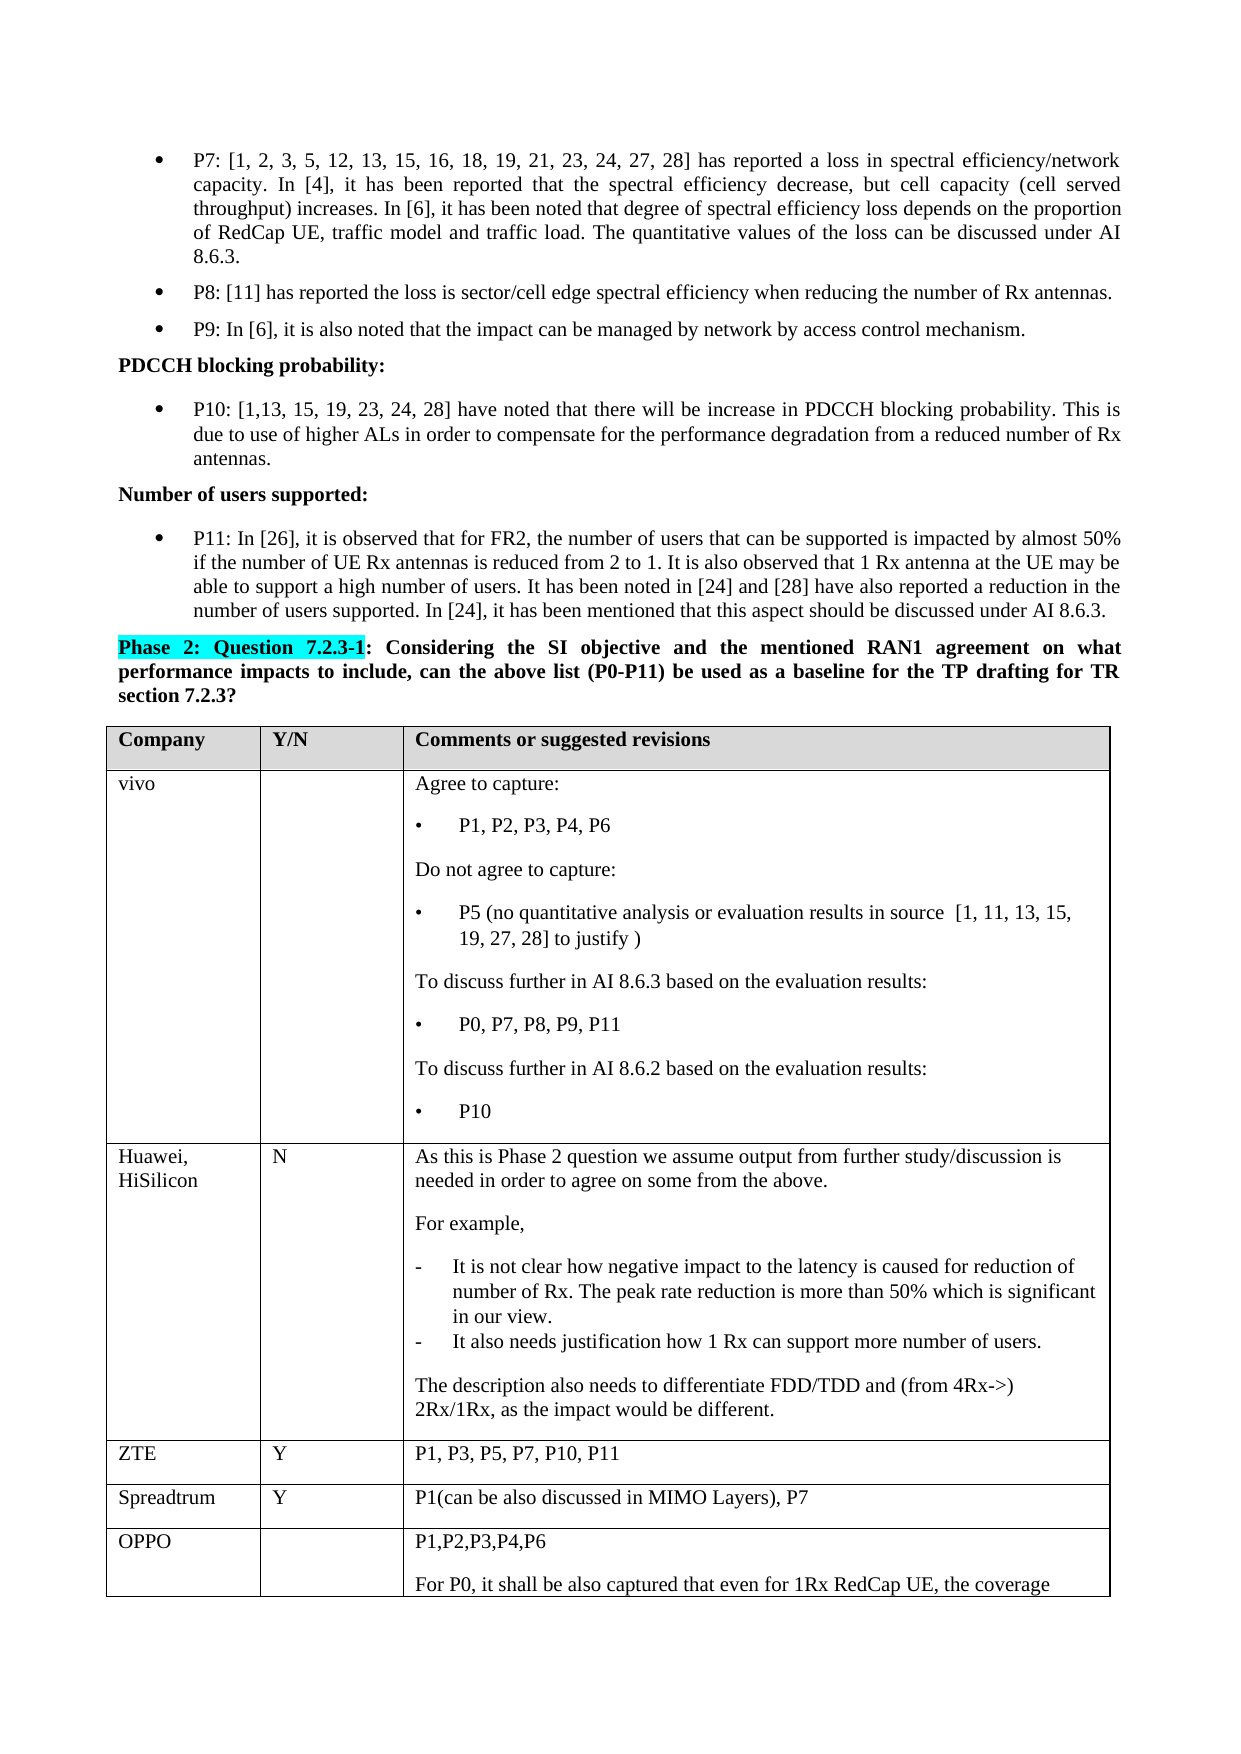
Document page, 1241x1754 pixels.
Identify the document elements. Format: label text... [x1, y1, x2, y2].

table_cell P1, P3, P5, P7, P10, P11 [404, 1441, 1109, 1484]
table_header Y/N [261, 727, 403, 769]
list P8: [11] has reported the loss is sector/cell edge spectral efficiency when reducing the number of Rx antennas. [156, 280, 1122, 304]
text PDCCH blocking probability: [118, 353, 1122, 377]
table_cell ZTE [107, 1441, 260, 1484]
list P11: In [26], it is observed that for FR2, the number of users that can be supported is impacted by almost 50% if the number of UE Rx antennas is reduced from 2 to 1. It is also observed that 1 Rx antenna at the UE may be able to support a high number of users. It has been noted in [24] and [28] have also reported a reduction in the number of users supported. In [24], it has been mentioned that this aspect should be discussed under AI 8.6.3. [156, 526, 1122, 622]
table_cell As this is Phase 2 question we assume output from further study/discussion is needed in order to agree on some from the above. For example, It is not clear how negative impact to the latency is caused for reduction of number of Rx. The peak rate reduction is more than 50% which is significant in our view. It also needs justification how 1 Rx can support more number of users. The description also needs to differentiate FDD/TDD and (from 4Rx->) 2Rx/1Rx, as the impact would be different. [404, 1144, 1109, 1440]
table_cell OPPO [107, 1529, 260, 1596]
list P10: [1,13, 15, 19, 23, 24, 28] have noted that there will be increase in PDCCH blocking probability. This is due to use of higher ALs in order to compensate for the performance degradation from a reduced number of Rx antennas. [156, 397, 1122, 469]
table_cell N [261, 1144, 403, 1440]
table_cell Y [261, 1485, 403, 1528]
list P9: In [6], it is also noted that the impact can be managed by network by access control mechanism. [156, 317, 1122, 341]
text Number of users supported: [118, 482, 1122, 506]
table_cell [261, 771, 403, 1143]
text Phase 2: Question 7.2.3-1: Considering the SI objective and the mentioned RAN1 agreement on what performance impacts to include, can the above list (P0-P11) be used as a baseline for the TP drafting for TR section 7.2.3? [118, 635, 1122, 707]
table_cell Spreadtrum [107, 1485, 260, 1528]
table_cell vivo [107, 771, 260, 1143]
table_cell Y [261, 1441, 403, 1484]
table_header Comments or suggested revisions [404, 727, 1109, 769]
table_cell Huawei, HiSilicon [107, 1144, 260, 1440]
table_header Company [107, 727, 260, 769]
list P7: [1, 2, 3, 5, 12, 13, 15, 16, 18, 19, 21, 23, 24, 27, 28] has reported a loss in spectral efficiency/network capacity. In [4], it has been reported that the spectral efficiency decrease, but cell capacity (cell served throughput) increases. In [6], it has been noted that degree of spectral efficiency loss depends on the proportion of RedCap UE, traffic model and traffic load. The quantitative values of the loss can be discussed under AI 8.6.3. [156, 147, 1122, 268]
table_cell Agree to capture: P1, P2, P3, P4, P6 Do not agree to capture: P5 (no quantitative analysis or evaluation results in source [1, 11, 13, 15, 19, 27, 28] to justify ) To discuss further in AI 8.6.3 based on the evaluation results: P0, P7, P8, P9, P11 To discuss further in AI 8.6.2 based on the evaluation results: P10 [404, 771, 1109, 1143]
table_cell P1(can be also discussed in MIMO Layers), P7 [404, 1485, 1109, 1528]
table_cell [404, 1529, 1109, 1596]
table_cell [261, 1529, 403, 1596]
